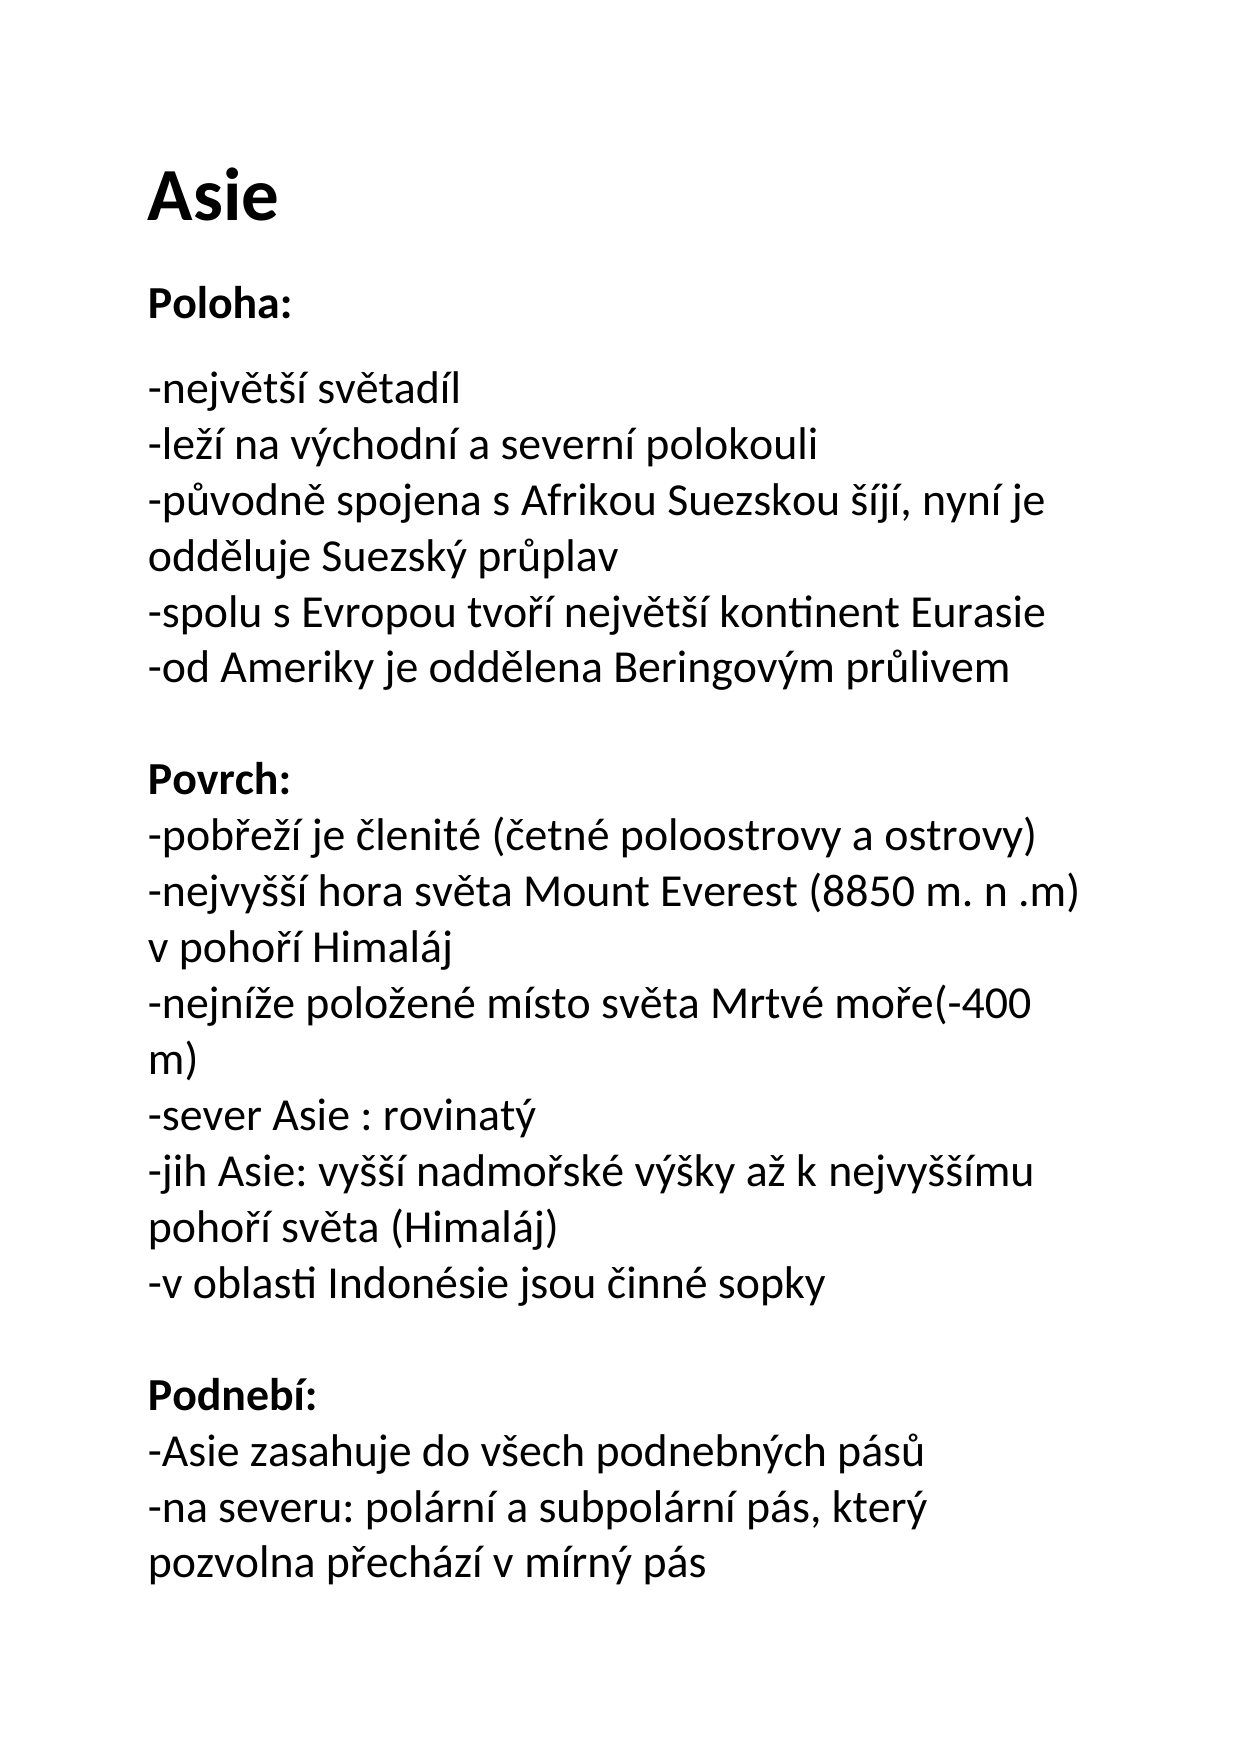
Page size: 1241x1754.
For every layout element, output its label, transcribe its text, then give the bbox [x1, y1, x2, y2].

text Asie [148, 148, 1093, 239]
text Podnebí: [148, 1366, 1093, 1422]
text -nejníže položené místo světa Mrtvé moře(-400 m) [148, 974, 1093, 1086]
text -Asie zasahuje do všech podnebných pásů [148, 1422, 1093, 1477]
text Poloha: [148, 274, 1093, 329]
text -na severu: polární a subpolární pás, který pozvolna přechází v mírný pás [148, 1477, 1093, 1589]
text -v oblasti Indonésie jsou činné sopky [148, 1254, 1093, 1310]
text -původně spojena s Afrikou Suezskou šíjí, nyní je odděluje Suezský průplav [148, 471, 1093, 582]
text -sever Asie : rovinatý [148, 1086, 1093, 1142]
text Povrch: [148, 750, 1093, 806]
text -leží na východní a severní polokouli [148, 415, 1093, 471]
text -největší světadíl [148, 359, 1093, 415]
text -od Ameriky je oddělena Beringovým průlivem [148, 638, 1093, 694]
text -spolu s Evropou tvoří největší kontinent Eurasie [148, 582, 1093, 638]
text -jih Asie: vyšší nadmořské výšky až k nejvyššímu pohoří světa (Himaláj) [148, 1142, 1093, 1254]
text -nejvyšší hora světa Mount Everest (8850 m. n .m) v pohoří Himaláj [148, 862, 1093, 974]
text -pobřeží je členité (četné poloostrovy a ostrovy) [148, 806, 1093, 862]
